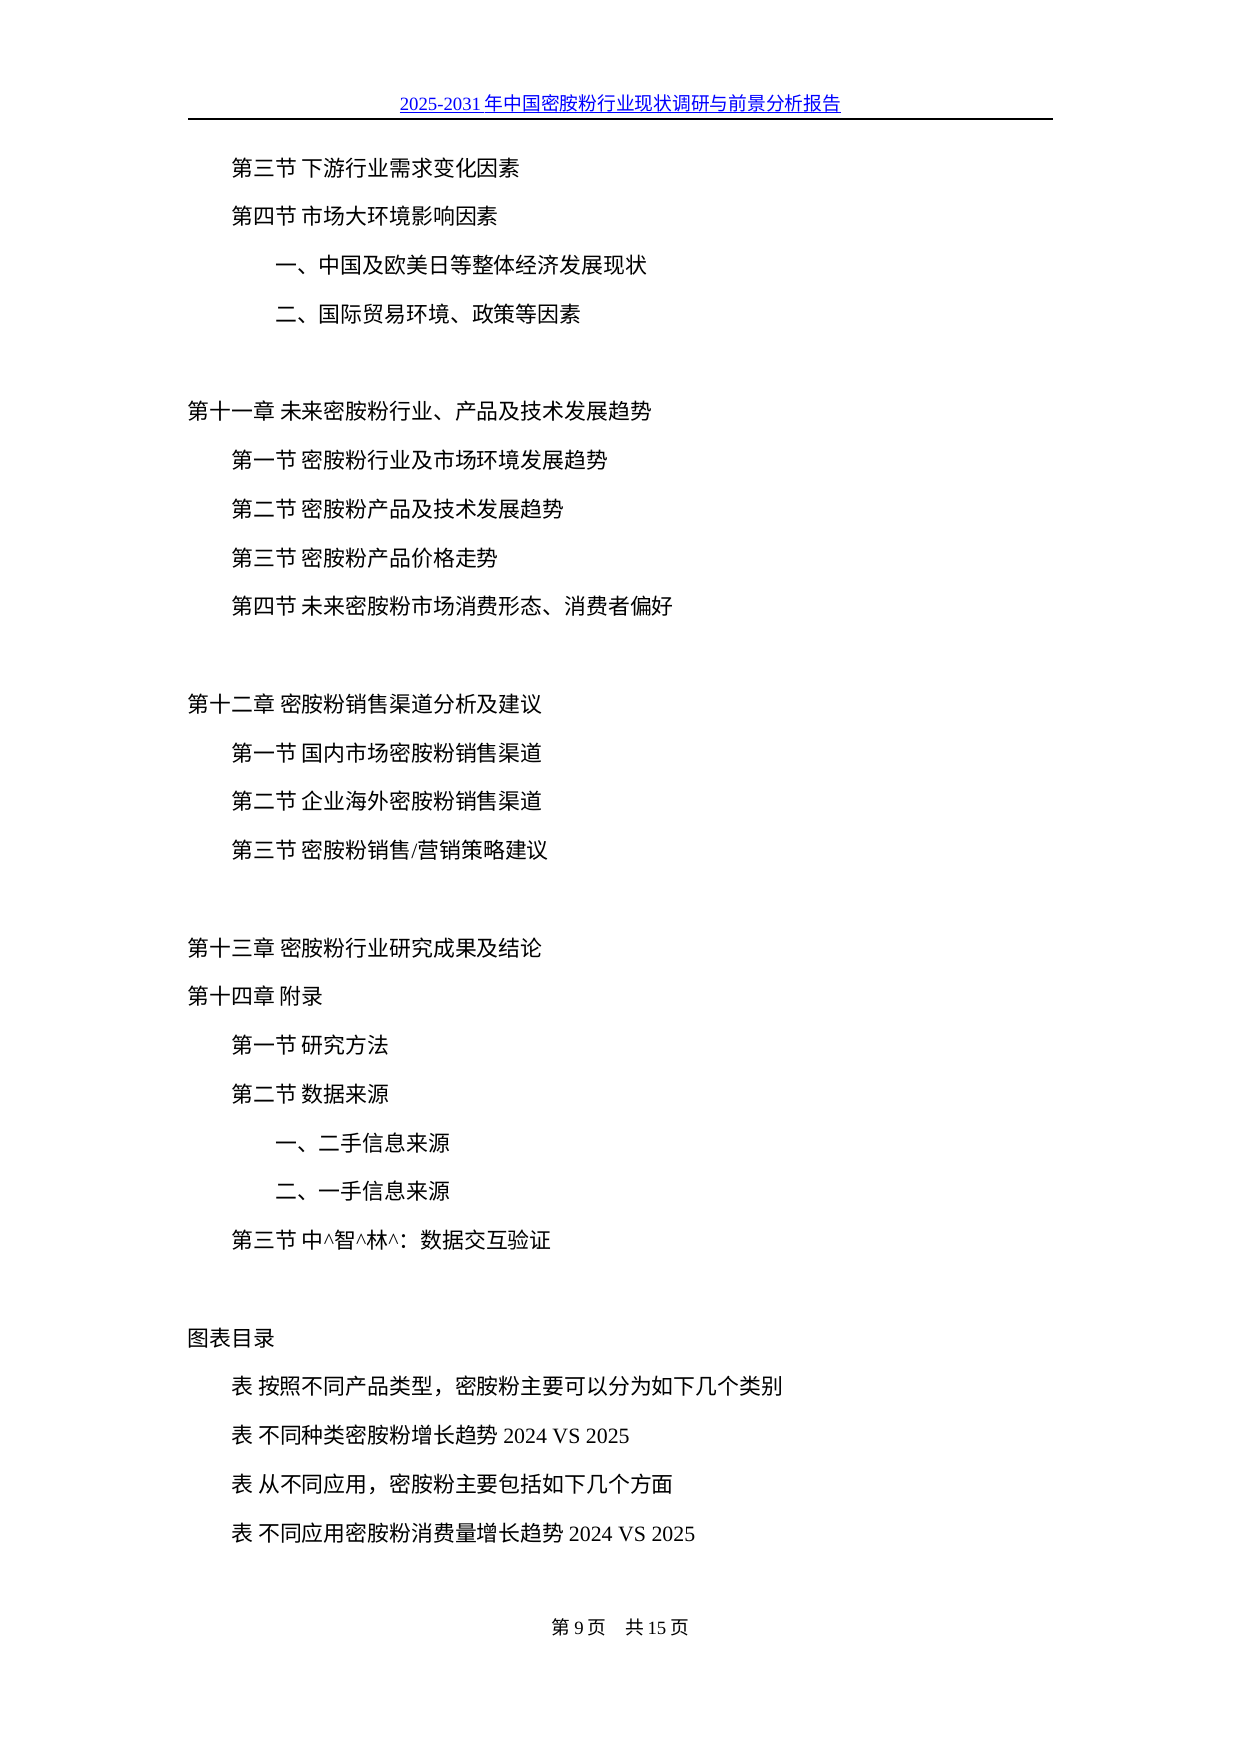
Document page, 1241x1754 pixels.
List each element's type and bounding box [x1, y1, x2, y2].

text [187, 150, 1053, 1548]
